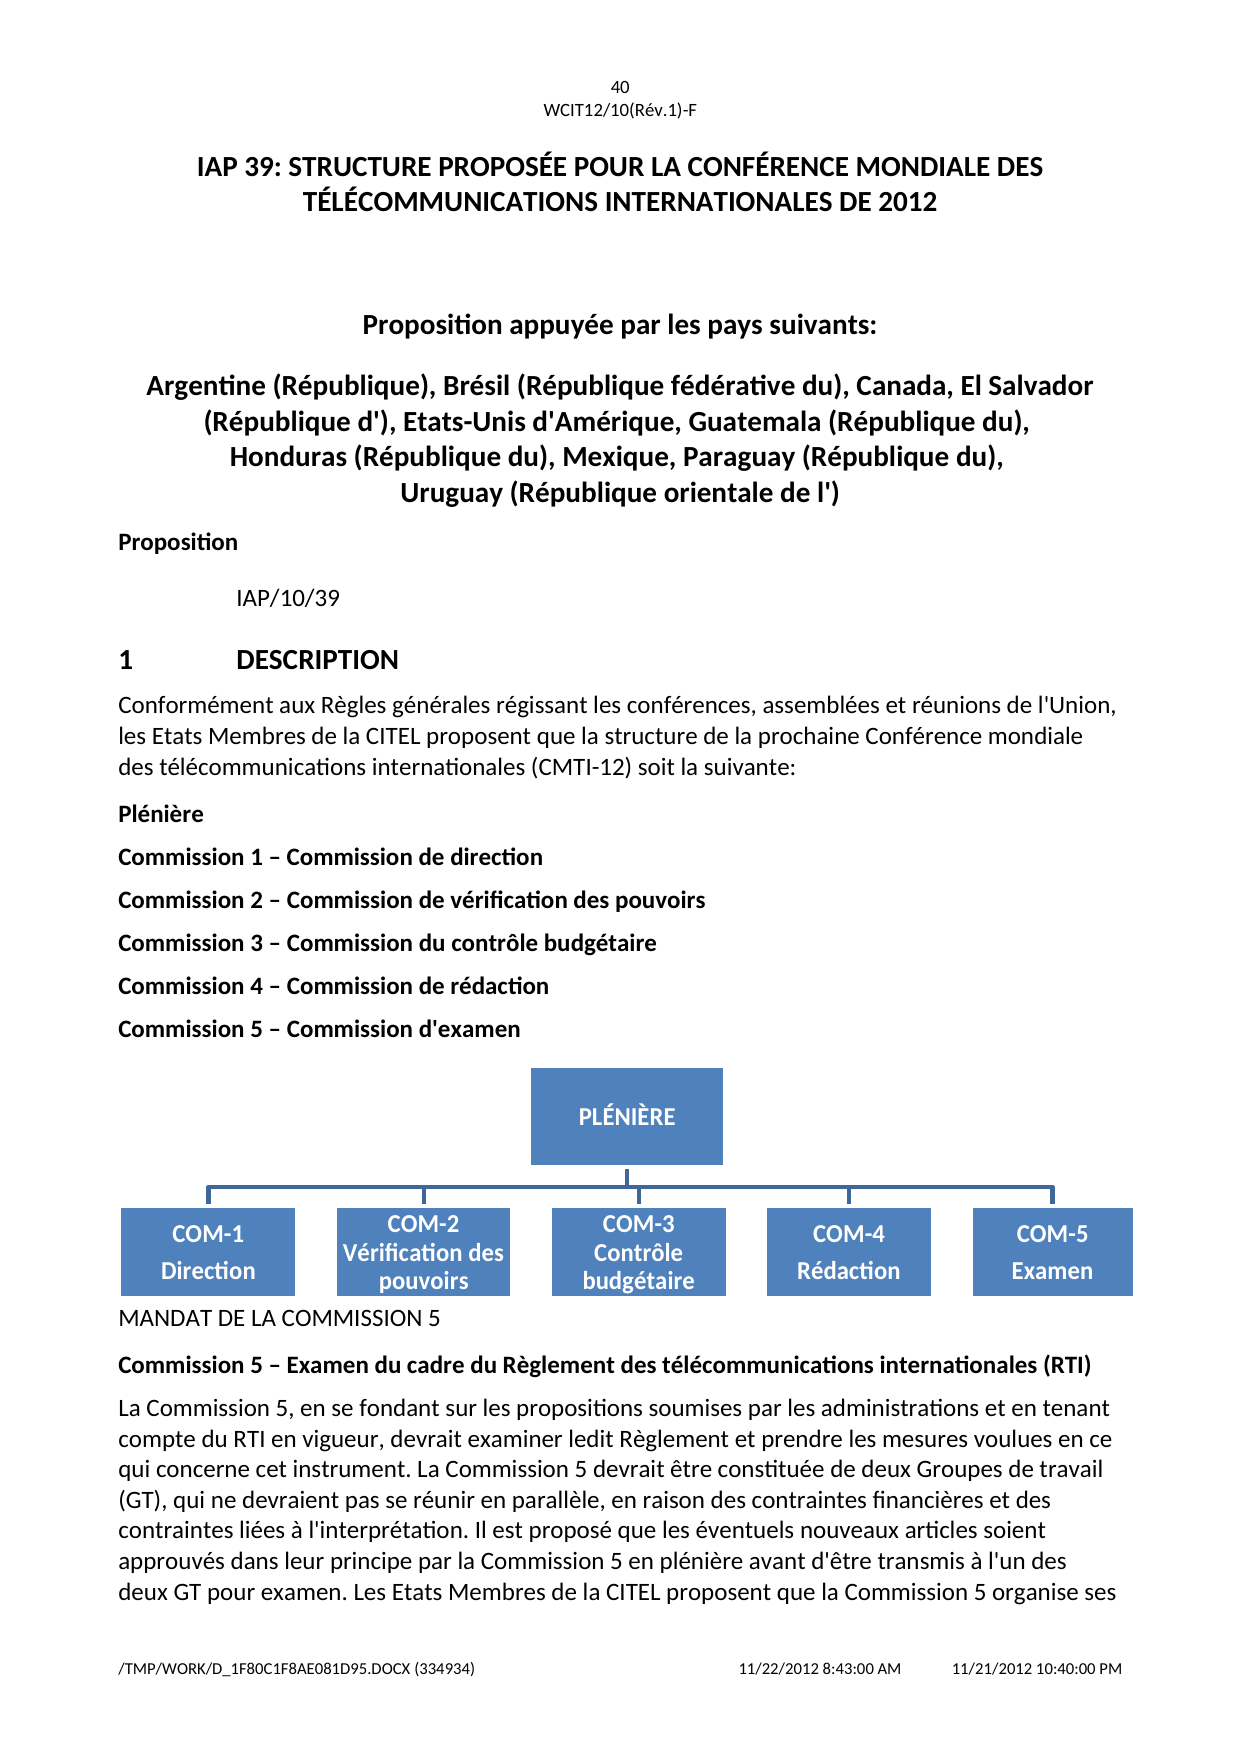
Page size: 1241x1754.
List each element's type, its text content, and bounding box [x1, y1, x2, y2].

text Commission 2 – Commission de vérification des pouvoirs [118, 884, 1122, 914]
text Commission 4 – Commission de rédaction [118, 970, 1122, 1000]
text Conformément aux Règles générales régissant les conférences, assemblées et réunions de l'Union, les Etats Membres de la CITEL proposent que la structure de la prochaine Conférence mondiale des télécommunications internationales (CMTI-12) soit la suivante: [118, 689, 1122, 781]
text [118, 1392, 1122, 1606]
text Commission 3 – Commission du contrôle budgétaire [118, 927, 1122, 957]
subtitle Plénière [118, 798, 1122, 828]
text Argentine (République), Brésil (République fédérative du), Canada, El Salvador (République d'), Etats-Unis d'Amérique, Guatemala (République du), Honduras (République du), Mexique, Paraguay (République du), Uruguay (République orientale de l') [118, 367, 1122, 509]
subtitle Commission 5 – Examen du cadre du Règlement des télécommunications internationales (RTI) [118, 1349, 1122, 1380]
text MANDAT DE LA COMMISSION 5 [118, 1189, 1122, 1333]
title IAP 39: STRUCTURE PROPOSÉE POUR LA CONFéRENCE MONDIALE DES TÉLÉCOMMUNICATIONS INTERNATIONALES DE 2012 [118, 148, 1122, 219]
text MANDAT DE LA COMMISSION 5 [118, 1056, 1122, 1204]
text IAP/10/39 [118, 582, 1122, 612]
text Proposition appuyée par les pays suivants: [118, 306, 1122, 342]
text Commission 5 – Commission d'examen [118, 1013, 1122, 1043]
text Commission 1 – Commission de direction [118, 841, 1122, 871]
subtitle Proposition [118, 526, 1122, 557]
subtitle 1 DESCRIPTION [118, 641, 1122, 677]
